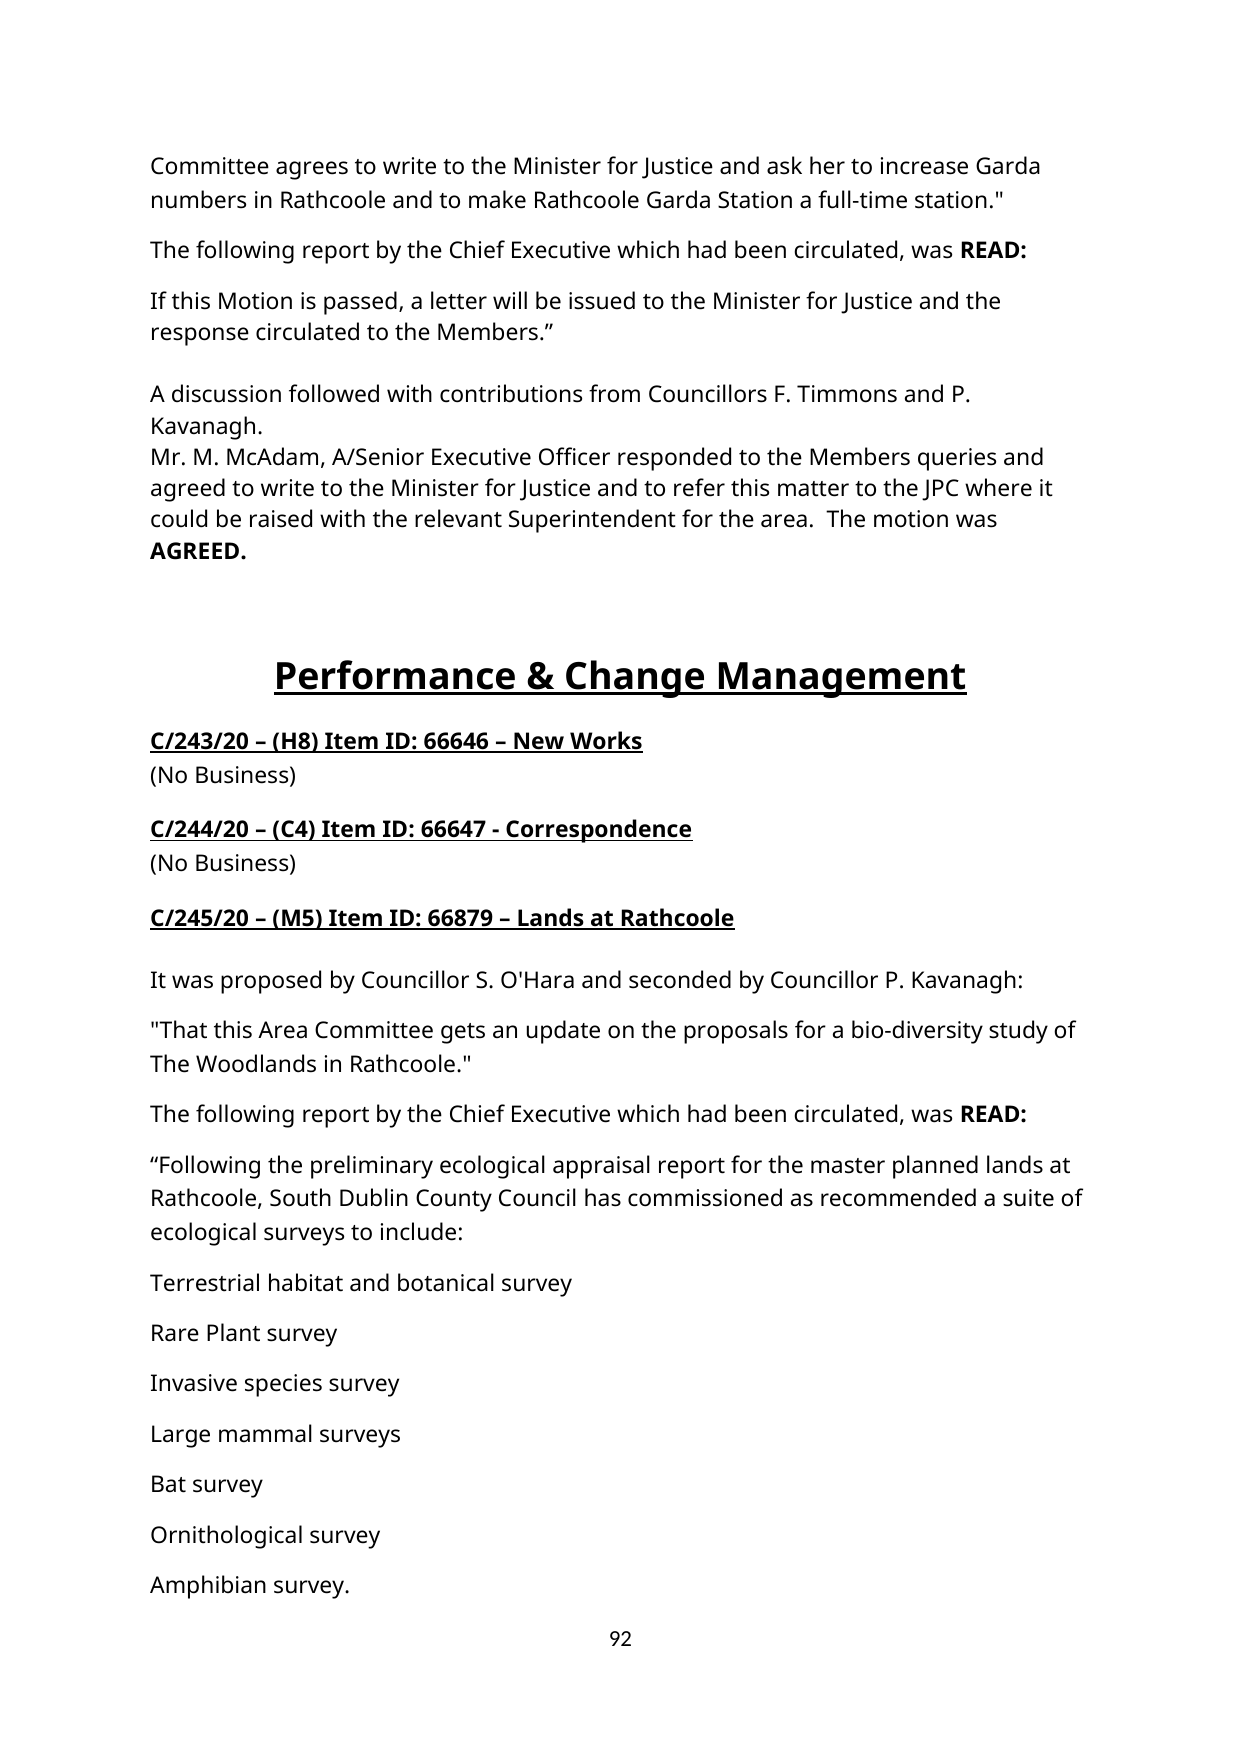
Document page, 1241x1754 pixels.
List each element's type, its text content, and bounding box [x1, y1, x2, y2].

subtitle C/244/20 – (C4) Item ID: 66647 - Correspondence [150, 813, 1090, 845]
text A discussion followed with contributions from Councillors F. Timmons and P. Kavanagh. [150, 378, 1090, 441]
text It was proposed by Councillor S. O'Hara and seconded by Councillor P. Kavanagh: [150, 963, 1090, 995]
text The following report by the Chief Executive which had been circulated, was READ: [150, 1098, 1090, 1129]
text Bat survey [150, 1468, 1090, 1499]
text "That this Area Committee gets an update on the proposals for a bio-diversity study of The Woodlands in Rathcoole." [150, 1014, 1090, 1079]
text Terrestrial habitat and botanical survey [150, 1266, 1090, 1298]
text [150, 150, 1090, 215]
text Amphibian survey. [150, 1569, 1090, 1600]
text “Following the preliminary ecological appraisal report for the master planned lands at Rathcoole, South Dublin County Council has commissioned as recommended a suite of ecological surveys to include: [150, 1148, 1090, 1247]
subtitle C/245/20 – (M5) Item ID: 66879 – Lands at Rathcoole [150, 902, 1090, 933]
text Mr. M. McAdam, A/Senior Executive Officer responded to the Members queries and agreed to write to the Minister for Justice and to refer this matter to the JPC where it could be raised with the relevant Superintendent for the area. The motion was AGREED. [150, 441, 1090, 566]
text Invasive species survey [150, 1367, 1090, 1398]
text Large mammal surveys [150, 1418, 1090, 1449]
subtitle Performance & Change Management [150, 649, 1090, 700]
text (No Business) [150, 759, 1090, 790]
text (No Business) [150, 847, 1090, 878]
text Ornithological survey [150, 1518, 1090, 1550]
subtitle C/243/20 – (H8) Item ID: 66646 – New Works [150, 725, 1090, 756]
text The following report by the Chief Executive which had been circulated, was READ: [150, 234, 1090, 265]
text If this Motion is passed, a letter will be issued to the Minister for Justice and the response circulated to the Members.” [150, 284, 1090, 347]
text Rare Plant survey [150, 1317, 1090, 1348]
